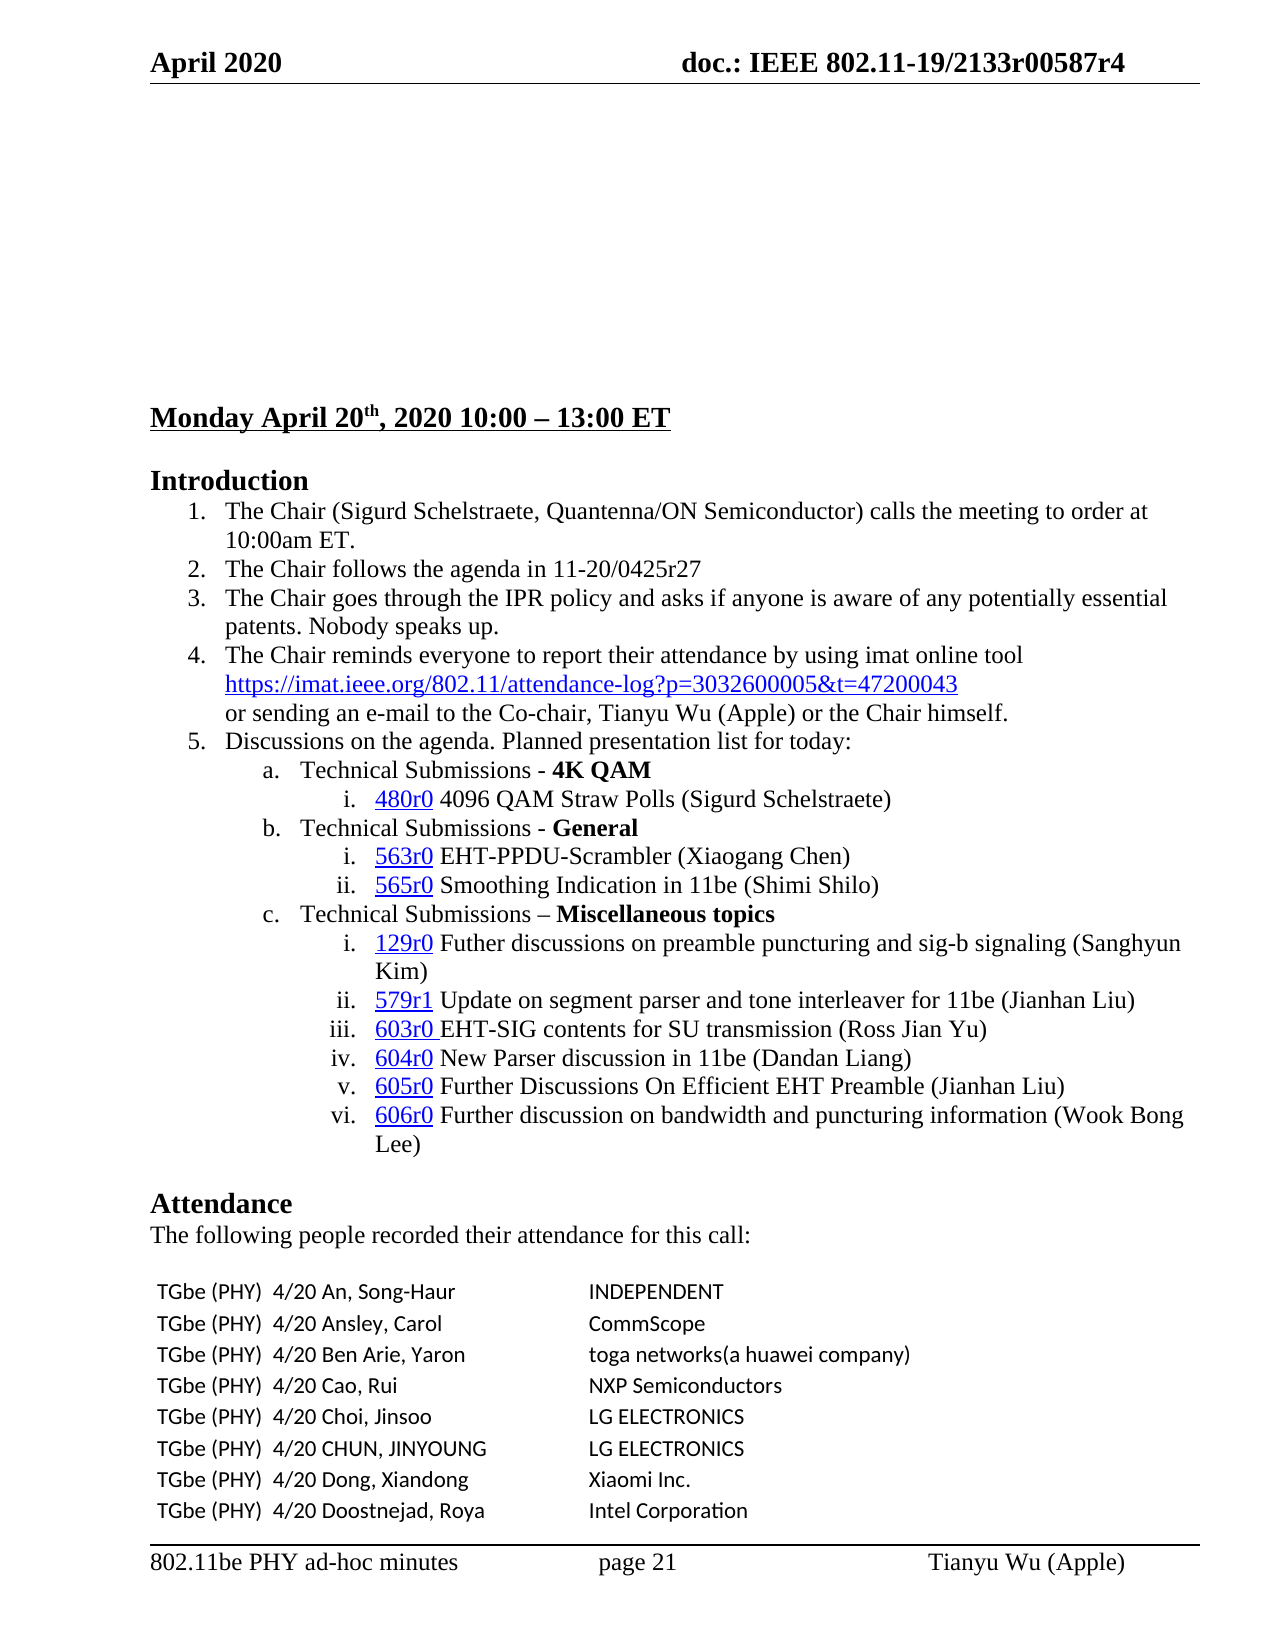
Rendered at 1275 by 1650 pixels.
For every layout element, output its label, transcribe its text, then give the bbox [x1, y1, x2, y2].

table_cell CHUN, JINYOUNG [320, 1430, 587, 1462]
list The Chair reminds everyone to report their attendance by using imat online tool https://imat.ieee.org/802.11/attendance-log?p=3032600005&t=47200043 [187, 640, 1200, 698]
list The Chair (Sigurd Schelstraete, Quantenna/ON Semiconductor) calls the meeting to order at 10:00am ET. [187, 496, 1200, 554]
table_cell TGbe (PHY) [150, 1462, 269, 1493]
table_cell Ben Arie, Yaron [320, 1337, 587, 1368]
list 603r0 EHT-SIG contents for SU transmission (Ross Jian Yu) [356, 1014, 1200, 1043]
list 480r0 4096 QAM Straw Polls (Sigurd Schelstraete) [356, 784, 1200, 813]
list 129r0 Futher discussions on preamble puncturing and sig-b signaling (Sanghyun Kim) [356, 928, 1200, 985]
table_cell 4/20 [269, 1337, 320, 1368]
table_cell TGbe (PHY) [150, 1305, 269, 1337]
list 604r0 New Parser discussion in 11be (Dandan Liang) [356, 1043, 1200, 1071]
table_cell Cao, Rui [320, 1368, 587, 1399]
table_cell Choi, Jinsoo [320, 1399, 587, 1430]
list Technical Submissions – Miscellaneous topics [262, 899, 1200, 928]
text Monday April 20th, 2020 10:00 – 13:00 ET [150, 401, 1200, 434]
table_cell 4/20 [269, 1430, 320, 1462]
table_cell TGbe (PHY) [150, 1493, 269, 1524]
text Attendance [150, 1186, 1200, 1220]
list Technical Submissions - General [262, 813, 1200, 841]
table_cell 4/20 [269, 1493, 320, 1524]
table_cell Intel Corporation [587, 1493, 1054, 1524]
table_cell Dong, Xiandong [320, 1462, 587, 1493]
table_cell Xiaomi Inc. [587, 1462, 1054, 1493]
table_cell 4/20 [269, 1305, 320, 1337]
list 563r0 EHT-PPDU-Scrambler (Xiaogang Chen) [356, 841, 1200, 870]
table_cell 4/20 [269, 1399, 320, 1430]
list 605r0 Further Discussions On Efficient EHT Preamble (Jianhan Liu) [356, 1071, 1200, 1100]
table_header INDEPENDENT [587, 1274, 1054, 1305]
table_cell CommScope [587, 1305, 1054, 1337]
table_cell LG ELECTRONICS [587, 1399, 1054, 1430]
table_cell TGbe (PHY) [150, 1430, 269, 1462]
list The Chair goes through the IPR policy and asks if anyone is aware of any potentially essential patents. Nobody speaks up. [187, 583, 1200, 640]
table_cell TGbe (PHY) [150, 1337, 269, 1368]
table_cell TGbe (PHY) [150, 1368, 269, 1399]
text Introduction [150, 463, 1200, 496]
table_cell toga networks(a huawei company) [587, 1337, 1054, 1368]
table_cell 4/20 [269, 1368, 320, 1399]
table_cell NXP Semiconductors [587, 1368, 1054, 1399]
list 579r1 Update on segment parser and tone interleaver for 11be (Jianhan Liu) [356, 985, 1200, 1014]
table_cell LG ELECTRONICS [587, 1430, 1054, 1462]
list 565r0 Smoothing Indication in 11be (Shimi Shilo) [356, 870, 1200, 899]
list Technical Submissions - 4K QAM [262, 755, 1200, 784]
list 606r0 Further discussion on bandwidth and puncturing information (Wook Bong Lee) [356, 1100, 1200, 1158]
text or sending an e-mail to the Co-chair, Tianyu Wu (Apple) or the Chair himself. [225, 698, 1200, 726]
text The following people recorded their attendance for this call: [150, 1220, 1200, 1249]
table_header 4/20 [269, 1274, 320, 1305]
list Discussions on the agenda. Planned presentation list for today: [187, 726, 1200, 755]
table_cell 4/20 [269, 1462, 320, 1493]
table_cell TGbe (PHY) [150, 1399, 269, 1430]
table_cell Ansley, Carol [320, 1305, 587, 1337]
table_header TGbe (PHY) [150, 1274, 269, 1305]
table_cell Doostnejad, Roya [320, 1493, 587, 1524]
list The Chair follows the agenda in 11-20/0425r27 [187, 554, 1200, 583]
table_header An, Song-Haur [320, 1274, 587, 1305]
